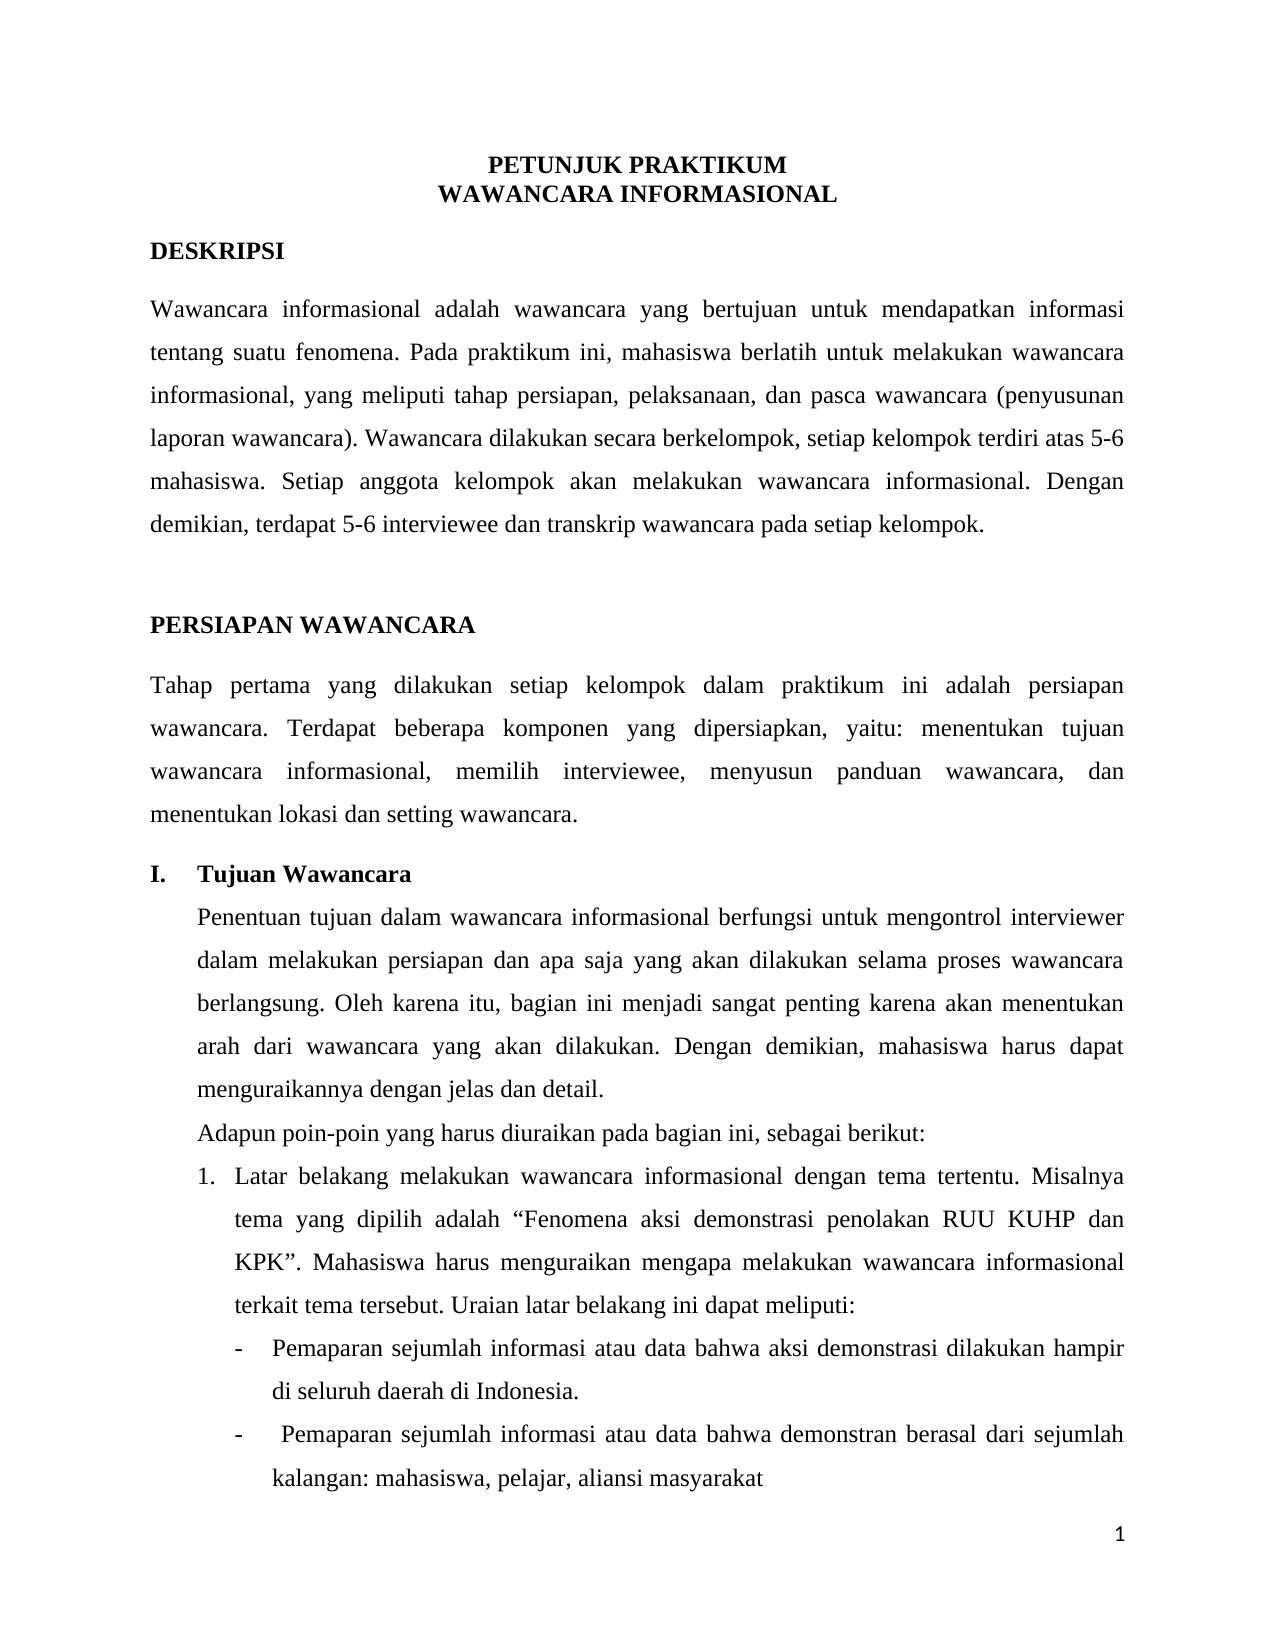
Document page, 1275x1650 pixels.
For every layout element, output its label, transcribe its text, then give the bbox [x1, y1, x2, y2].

list Tujuan Wawancara [150, 859, 1125, 888]
text Wawancara informasional adalah wawancara yang bertujuan untuk mendapatkan informasi tentang suatu fenomena. Pada praktikum ini, mahasiswa berlatih untuk melakukan wawancara informasional, yang meliputi tahap persiapan, pelaksanaan, dan pasca wawancara (penyusunan laporan wawancara). Wawancara dilakukan secara berkelompok, setiap kelompok terdiri atas 5-6 mahasiswa. Setiap anggota kelompok akan melakukan wawancara informasional. Dengan demikian, terdapat 5-6 interviewee dan transkrip wawancara pada setiap kelompok. [150, 294, 1125, 538]
list Latar belakang melakukan wawancara informasional dengan tema tertentu. Misalnya tema yang dipilih adalah “Fenomena aksi demonstrasi penolakan RUU KUHP dan KPK”. Mahasiswa harus menguraikan mengapa melakukan wawancara informasional terkait tema tersebut. Uraian latar belakang ini dapat meliputi: [197, 1161, 1125, 1319]
text DESKRIPSI [150, 236, 1125, 265]
list Pemaparan sejumlah informasi atau data bahwa aksi demonstrasi dilakukan hampir di seluruh daerah di Indonesia. [234, 1333, 1125, 1405]
list Pemaparan sejumlah informasi atau data bahwa demonstran berasal dari sejumlah kalangan: mahasiswa, pelajar, aliansi masyarakat [234, 1419, 1125, 1491]
text PETUNJUK PRAKTIKUM [150, 150, 1125, 179]
list Penentuan tujuan dalam wawancara informasional berfungsi untuk mengontrol interviewer dalam melakukan persiapan dan apa saja yang akan dilakukan selama proses wawancara berlangsung. Oleh karena itu, bagian ini menjadi sangat penting karena akan menentukan arah dari wawancara yang akan dilakukan. Dengan demikian, mahasiswa harus dapat menguraikannya dengan jelas dan detail. [197, 902, 1125, 1103]
text WAWANCARA INFORMASIONAL [150, 179, 1125, 207]
text Tahap pertama yang dilakukan setiap kelompok dalam praktikum ini adalah persiapan wawancara. Terdapat beberapa komponen yang dipersiapkan, yaitu: menentukan tujuan wawancara informasional, memilih interviewee, menyusun panduan wawancara, dan menentukan lokasi dan setting wawancara. [150, 670, 1125, 828]
list Adapun poin-poin yang harus diuraikan pada bagian ini, sebagai berikut: [197, 1118, 1125, 1146]
text PERSIAPAN WAWANCARA [150, 610, 1125, 639]
